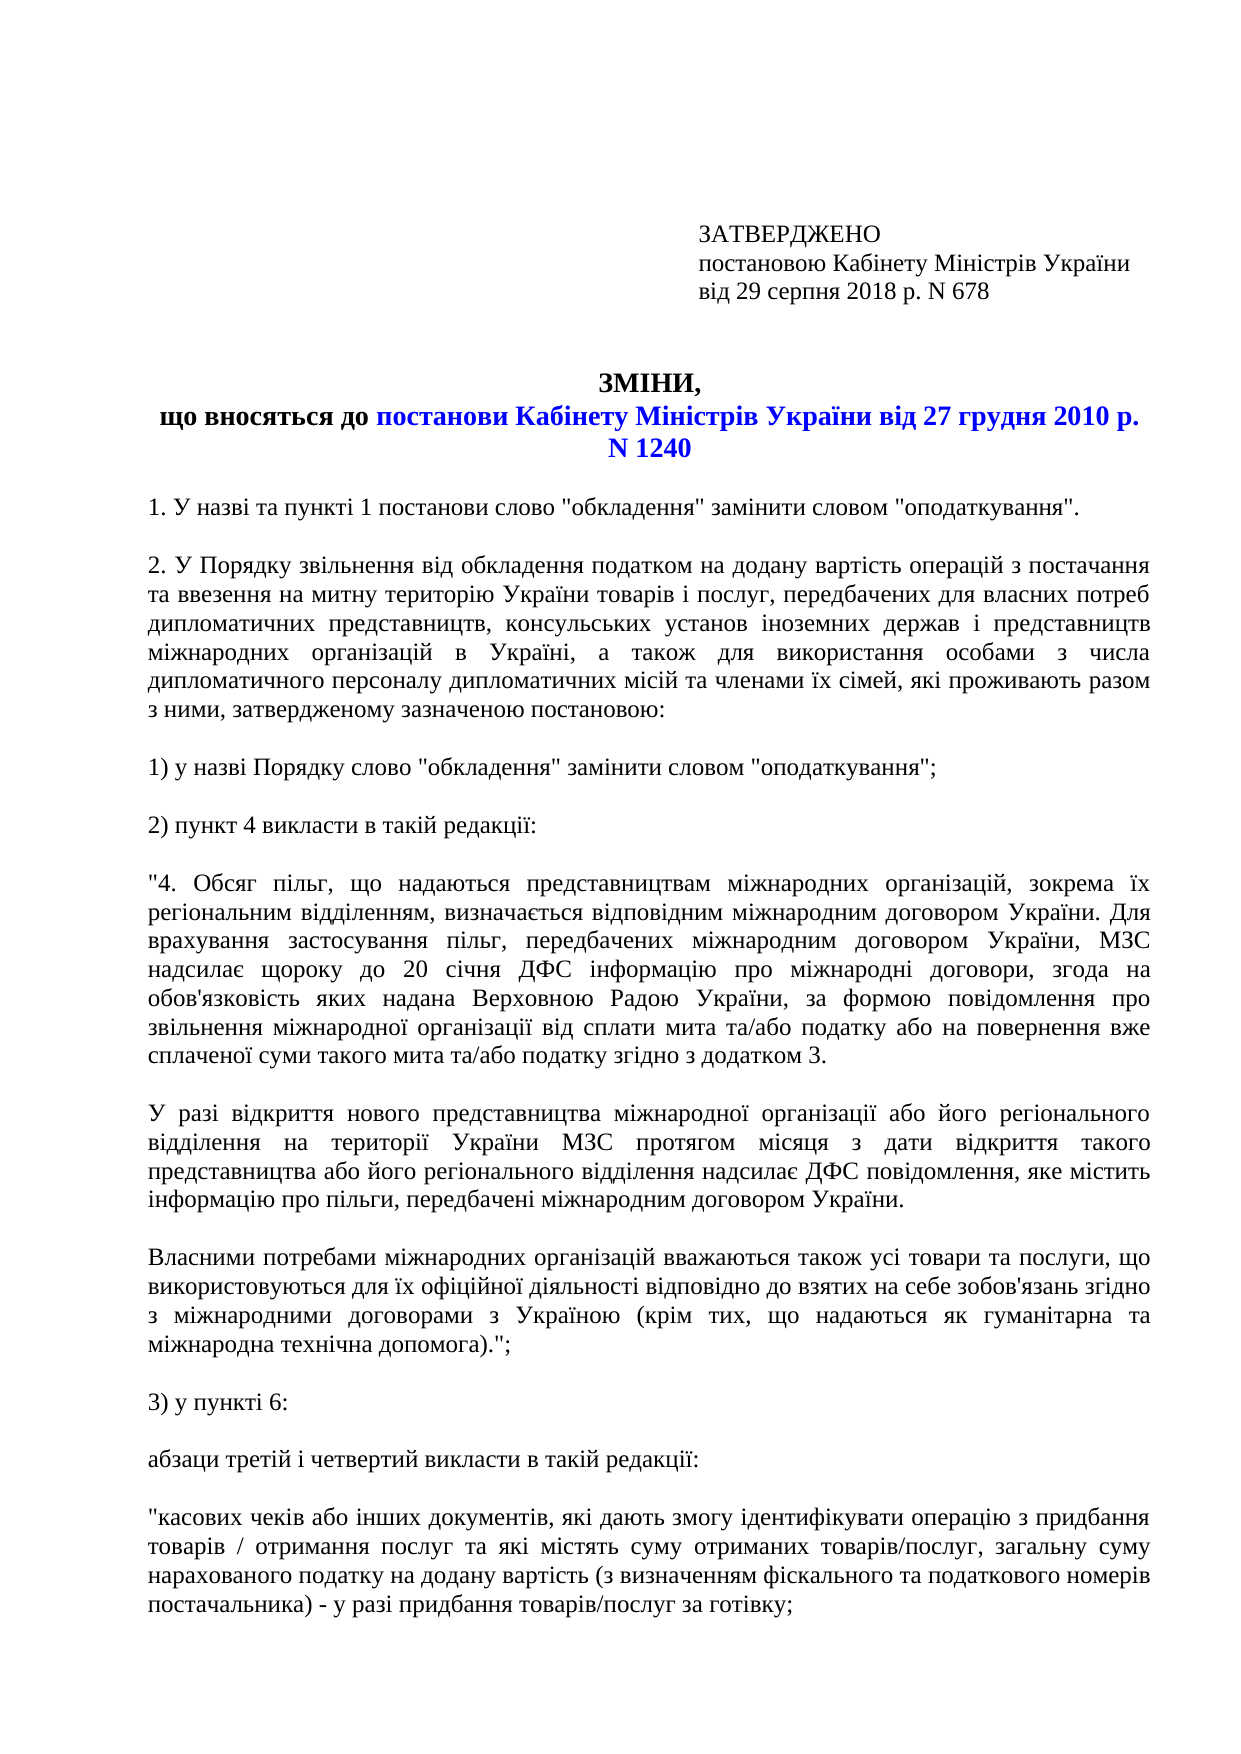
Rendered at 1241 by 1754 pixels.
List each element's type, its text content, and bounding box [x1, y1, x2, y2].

text 2) пункт 4 викласти в такій редакції: [148, 810, 1152, 839]
text "4. Обсяг пільг, що надаються представництвам міжнародних організацій, зокрема їх регіональним відділенням, визначається відповідним міжнародним договором України. Для врахування застосування пільг, передбачених міжнародним договором України, МЗС надсилає щороку до 20 січня ДФС інформацію про міжнародні договори, згода на обов'язковість яких надана Верховною Радою України, за формою повідомлення про звільнення міжнародної організації від сплати мита та/або податку або на повернення вже сплаченої суми такого мита та/або податку згідно з додатком 3. [148, 868, 1152, 1069]
text Власними потребами міжнародних організацій вважаються також усі товари та послуги, що використовуються для їх офіційної діяльності відповідно до взятих на себе зобов'язань згідно з міжнародними договорами з Україною (крім тих, що надаються як гуманітарна та міжнародна технічна допомога)."; [148, 1242, 1152, 1357]
text 1) у назві Порядку слово "обкладення" замінити словом "оподаткування"; [148, 752, 1152, 781]
text абзаци третій і четвертий викласти в такій редакції: [148, 1444, 1152, 1473]
text 2. У Порядку звільнення від обкладення податком на додану вартість операцій з постачання та ввезення на митну територію України товарів і послуг, передбачених для власних потреб дипломатичних представництв, консульських установ іноземних держав і представництв міжнародних організацій в Україні, а також для використання особами з числа дипломатичного персоналу дипломатичних місій та членами їх сімей, які проживають разом з ними, затвердженому зазначеною постановою: [148, 550, 1152, 723]
table_header ЗАТВЕРДЖЕНО постановою Кабінету Міністрів України від 29 серпня 2018 р. N 678 [695, 216, 1147, 308]
text "касових чеків або інших документів, які дають змогу ідентифікувати операцію з придбання товарів / отримання послуг та які містять суму отриманих товарів/послуг, загальну суму нарахованого податку на додану вартість (з визначенням фіскального та податкового номерів постачальника) - у разі придбання товарів/послуг за готівку; [148, 1502, 1152, 1617]
text 3) у пункті 6: [148, 1387, 1152, 1415]
text 1. У назві та пункті 1 постанови слово "обкладення" замінити словом "оподаткування". [148, 492, 1152, 521]
text У разі відкриття нового представництва міжнародної організації або його регіонального відділення на території України МЗС протягом місяця з дати відкриття такого представництва або його регіонального відділення надсилає ДФС повідомлення, яке містить інформацію про пільги, передбачені міжнародним договором України. [148, 1098, 1152, 1213]
subtitle ЗМІНИ, що вносяться до постанови Кабінету Міністрів України від 27 грудня 2010 р. N 1240 [148, 366, 1152, 463]
